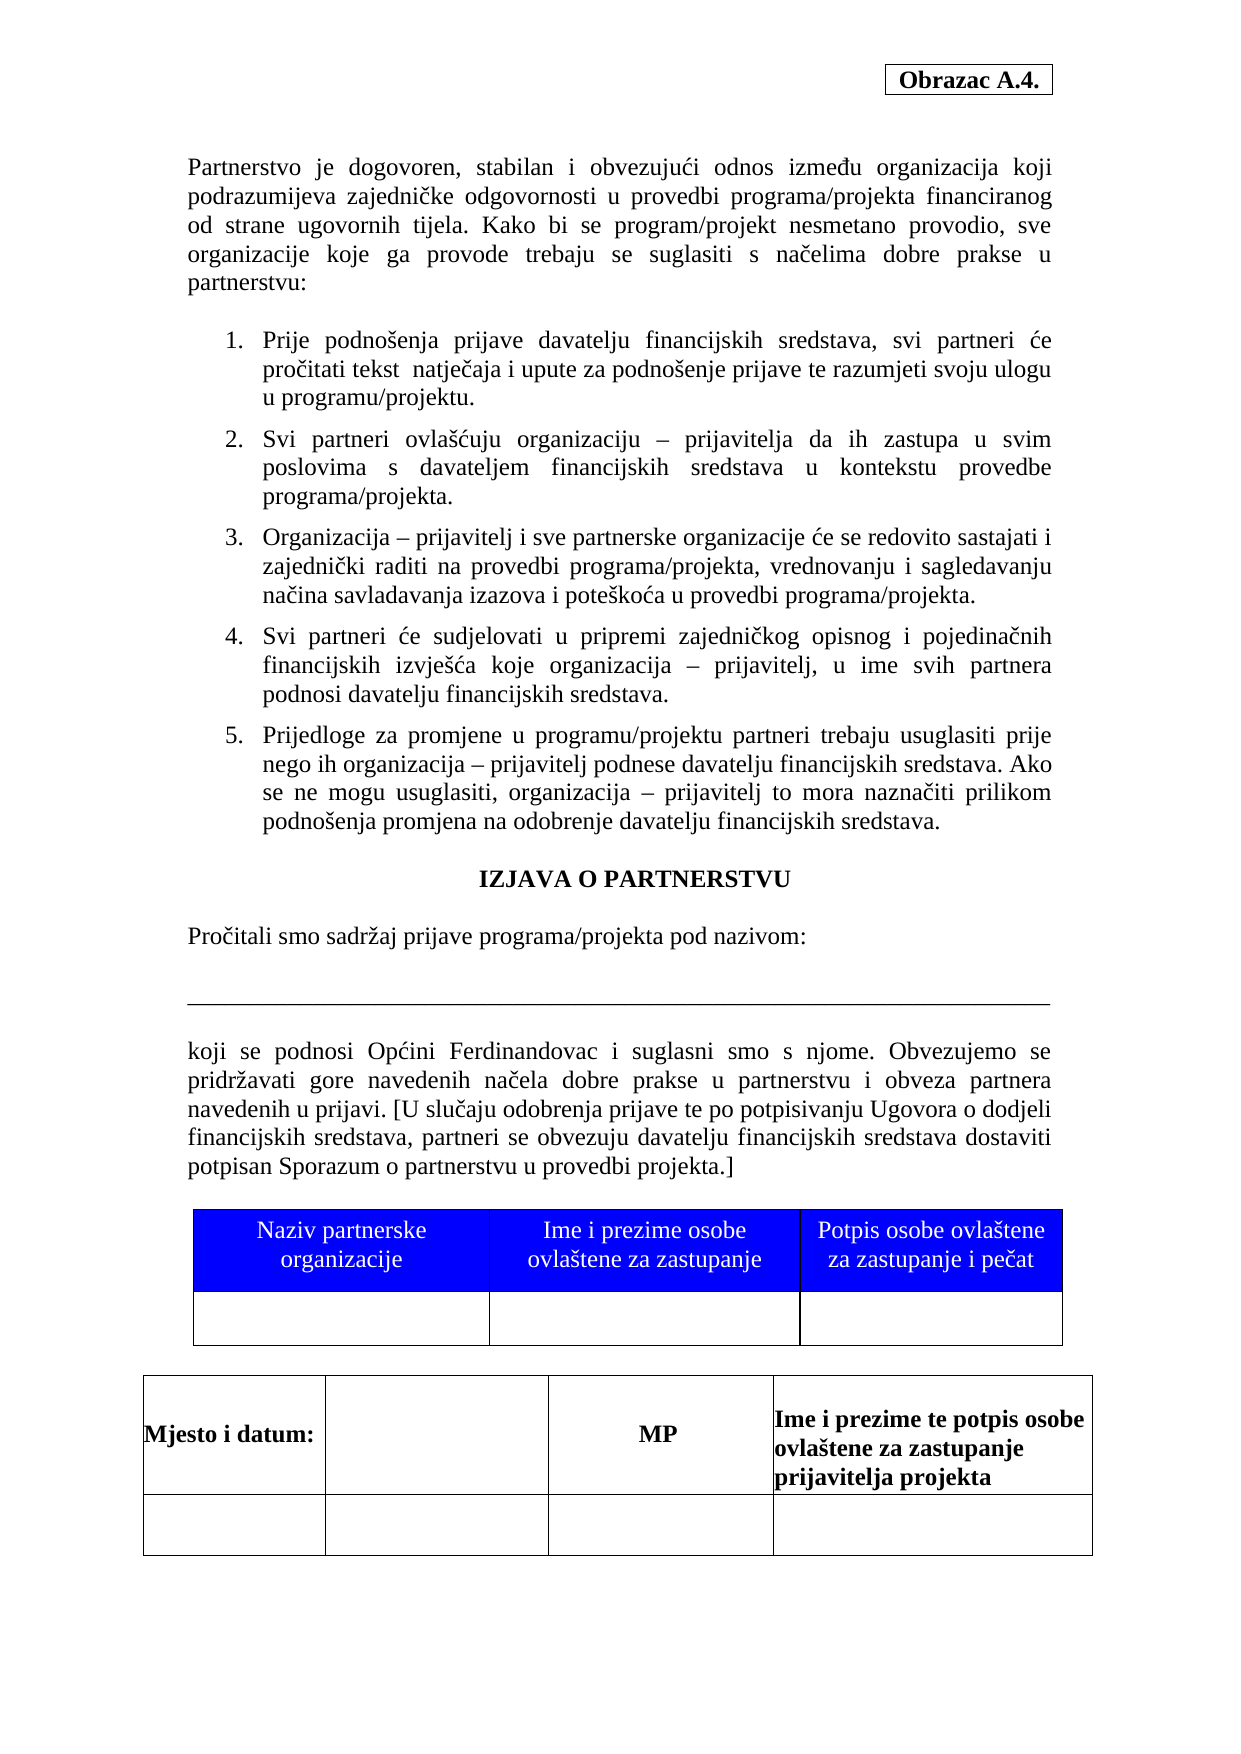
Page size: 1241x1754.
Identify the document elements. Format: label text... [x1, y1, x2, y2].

table_header MP [549, 1376, 773, 1494]
text IZJAVA O PARTNERSTVU [217, 864, 1053, 892]
table_header Mjesto i datum: [144, 1376, 325, 1494]
table_header Ime i prezime osobe ovlaštene za zastupanje [490, 1210, 799, 1291]
table_header Potpis osobe ovlaštene za zastupanje i pečat [801, 1210, 1062, 1291]
table_cell [801, 1292, 1062, 1345]
table_cell [549, 1495, 773, 1555]
table_cell [490, 1292, 799, 1345]
text koji se podnosi Općini Ferdinandovac i suglasni smo s njome. Obvezujemo se pridržavati gore navedenih načela dobre prakse u partnerstvu i obveza partnera navedenih u prijavi. [U slučaju odobrenja prijave te po potpisivanju Ugovora o dodjeli financijskih sredstava, partneri se obvezuju davatelju financijskih sredstava dostaviti potpisan Sporazum o partnerstvu u provedbi projekta.] [187, 1036, 1053, 1180]
list Prijedloge za promjene u programu/projektu partneri trebaju usuglasiti prije nego ih organizacija – prijavitelj podnese davatelju financijskih sredstava. Ako se ne mogu usuglasiti, organizacija – prijavitelj to mora naznačiti prilikom podnošenja promjena na odobrenje davatelju financijskih sredstava. [225, 720, 1053, 835]
table_cell [326, 1495, 548, 1555]
table_cell [194, 1292, 489, 1345]
text Pročitali smo sadržaj prijave programa/projekta pod nazivom: [187, 921, 1053, 950]
list Svi partneri će sudjelovati u pripremi zajedničkog opisnog i pojedinačnih financijskih izvješća koje organizacija – prijavitelj, u ime svih partnera podnosi davatelju financijskih sredstava. [225, 621, 1053, 707]
list Organizacija – prijavitelj i sve partnerske organizacije će se redovito sastajati i zajednički raditi na provedbi programa/projekta, vrednovanju i sagledavanju načina savladavanja izazova i poteškoća u provedbi programa/projekta. [225, 522, 1053, 609]
text _____________________________________________________________________ [187, 979, 1053, 1007]
list Prije podnošenja prijave davatelju financijskih sredstava, svi partneri će pročitati tekst natječaja i upute za podnošenje prijave te razumjeti svoju ulogu u programu/projektu. [225, 325, 1053, 411]
table_cell [774, 1495, 1092, 1555]
list Svi partneri ovlašćuju organizaciju – prijavitelja da ih zastupa u svim poslovima s davateljem financijskih sredstava u kontekstu provedbe programa/projekta. [225, 424, 1053, 510]
table_cell [144, 1495, 325, 1555]
table_header [326, 1376, 548, 1494]
table_header Naziv partnerske organizacije [194, 1210, 489, 1291]
text Partnerstvo je dogovoren, stabilan i obvezujući odnos između organizacija koji podrazumijeva zajedničke odgovornosti u provedbi programa/projekta financiranog od strane ugovornih tijela. Kako bi se program/projekt nesmetano provodio, sve organizacije koje ga provode trebaju se suglasiti s načelima dobre prakse u partnerstvu: [187, 152, 1053, 296]
table_header Ime i prezime te potpis osobe ovlaštene za zastupanje prijavitelja projekta [774, 1376, 1092, 1494]
